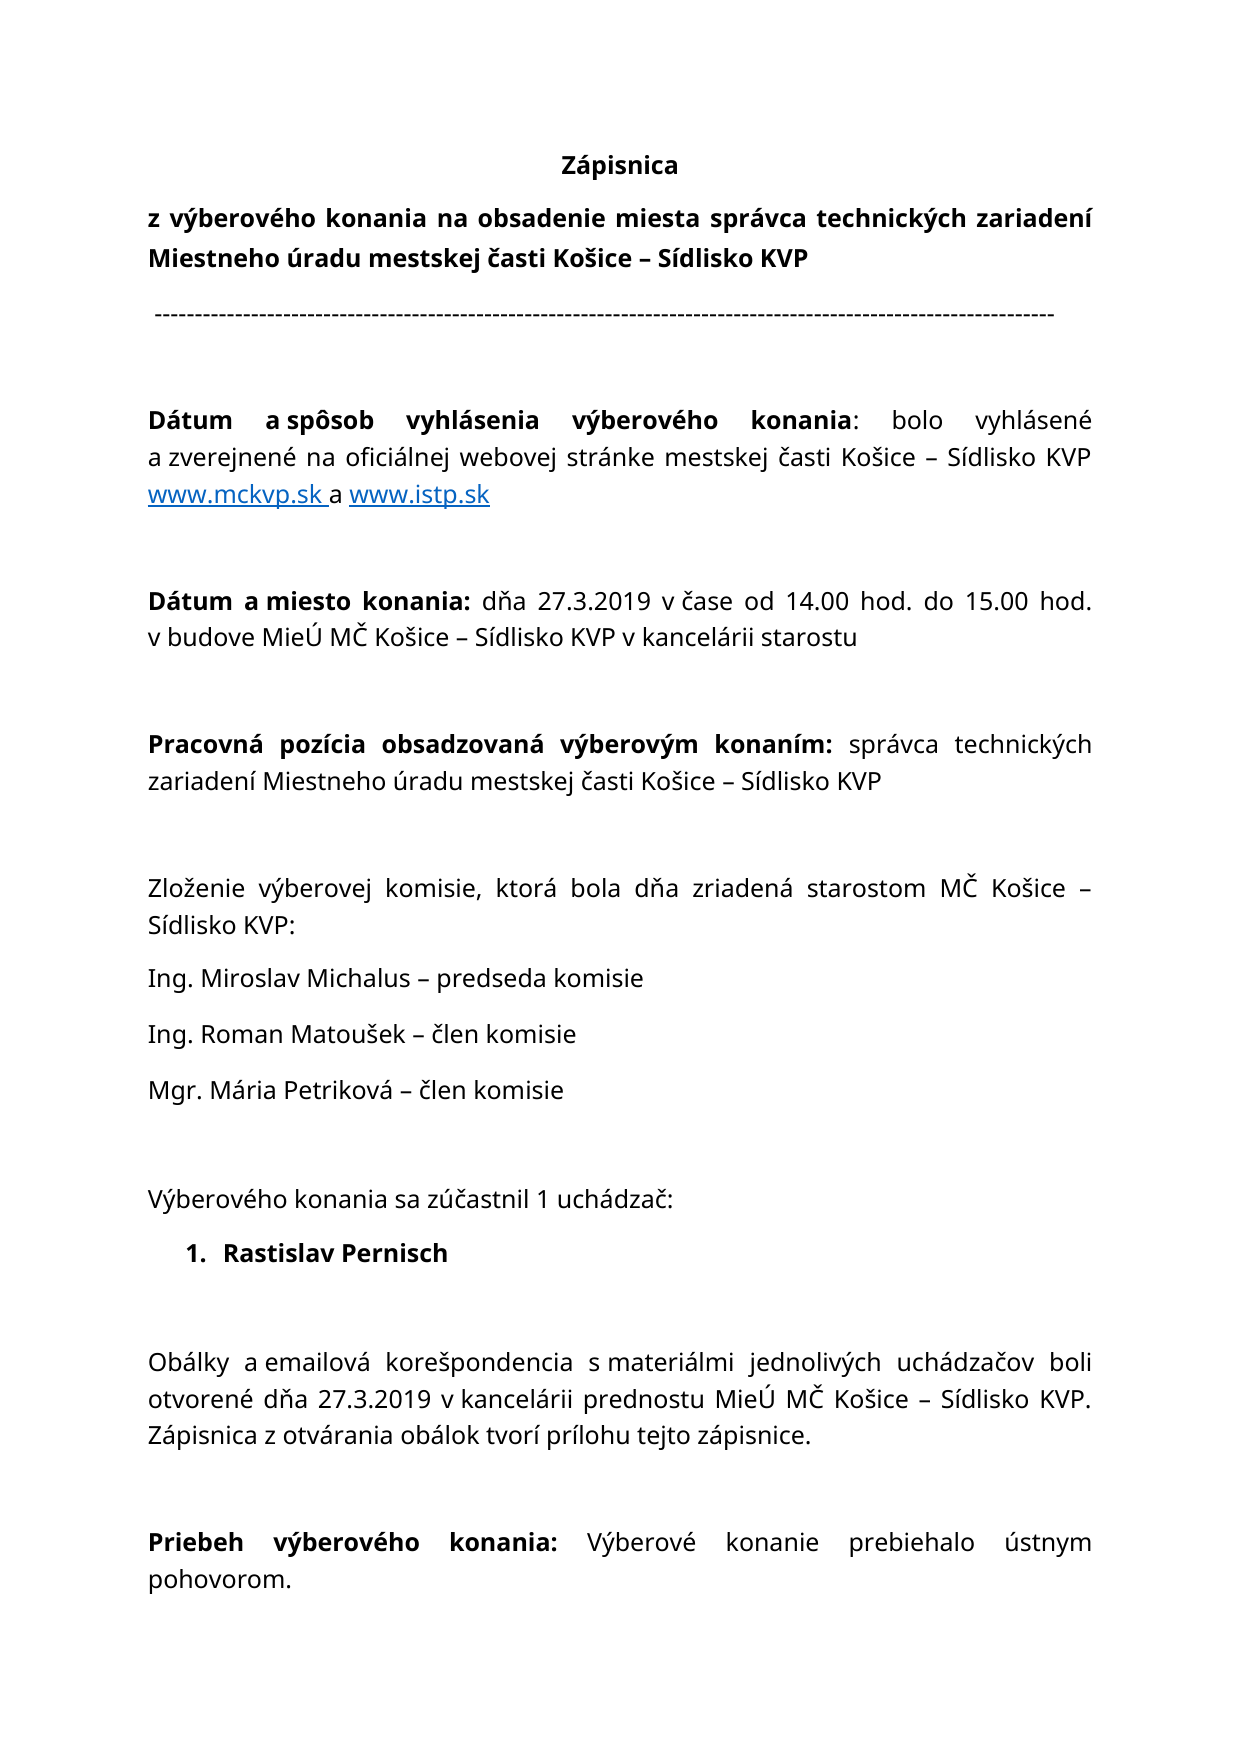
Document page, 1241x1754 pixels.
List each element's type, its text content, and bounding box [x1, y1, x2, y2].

text Ing. Miroslav Michalus – predseda komisie [148, 961, 1093, 995]
text Zloženie výberovej komisie, ktorá bola dňa zriadená starostom MČ Košice – Sídlisko KVP: [148, 871, 1093, 941]
text Výberového konania sa zúčastnil 1 uchádzač: [148, 1182, 1093, 1216]
text Pracovná pozícia obsadzovaná výberovým konaním: správca technických zariadení Miestneho úradu mestskej časti Košice – Sídlisko KVP [148, 727, 1093, 798]
text ---------------------------------------------------------------------------------------------------------------- [148, 296, 1093, 330]
text Ing. Roman Matoušek – člen komisie [148, 1017, 1093, 1051]
text Zápisnica [148, 148, 1093, 182]
text Dátum a miesto konania: dňa 27.3.2019 v čase od 14.00 hod. do 15.00 hod. v budove MieÚ MČ Košice – Sídlisko KVP v kancelárii starostu [148, 583, 1093, 654]
text Dátum a spôsob vyhlásenia výberového konania: bolo vyhlásené a zverejnené na oficiálnej webovej stránke mestskej časti Košice – Sídlisko KVP www.mckvp.sk a www.istp.sk [148, 403, 1093, 511]
text Mgr. Mária Petriková – člen komisie [148, 1072, 1093, 1107]
text Obálky a emailová korešpondencia s materiálmi jednolivých uchádzačov boli otvorené dňa 27.3.2019 v kancelárii prednostu MieÚ MČ Košice – Sídlisko KVP. Zápisnica z otvárania obálok tvorí prílohu tejto zápisnice. [148, 1344, 1093, 1452]
text z výberového konania na obsadenie miesta správca technických zariadení Miestneho úradu mestskej časti Košice – Sídlisko KVP [148, 201, 1093, 274]
list Rastislav Pernisch [185, 1235, 1093, 1269]
text Priebeh výberového konania: Výberové konanie prebiehalo ústnym pohovorom. [148, 1525, 1093, 1596]
